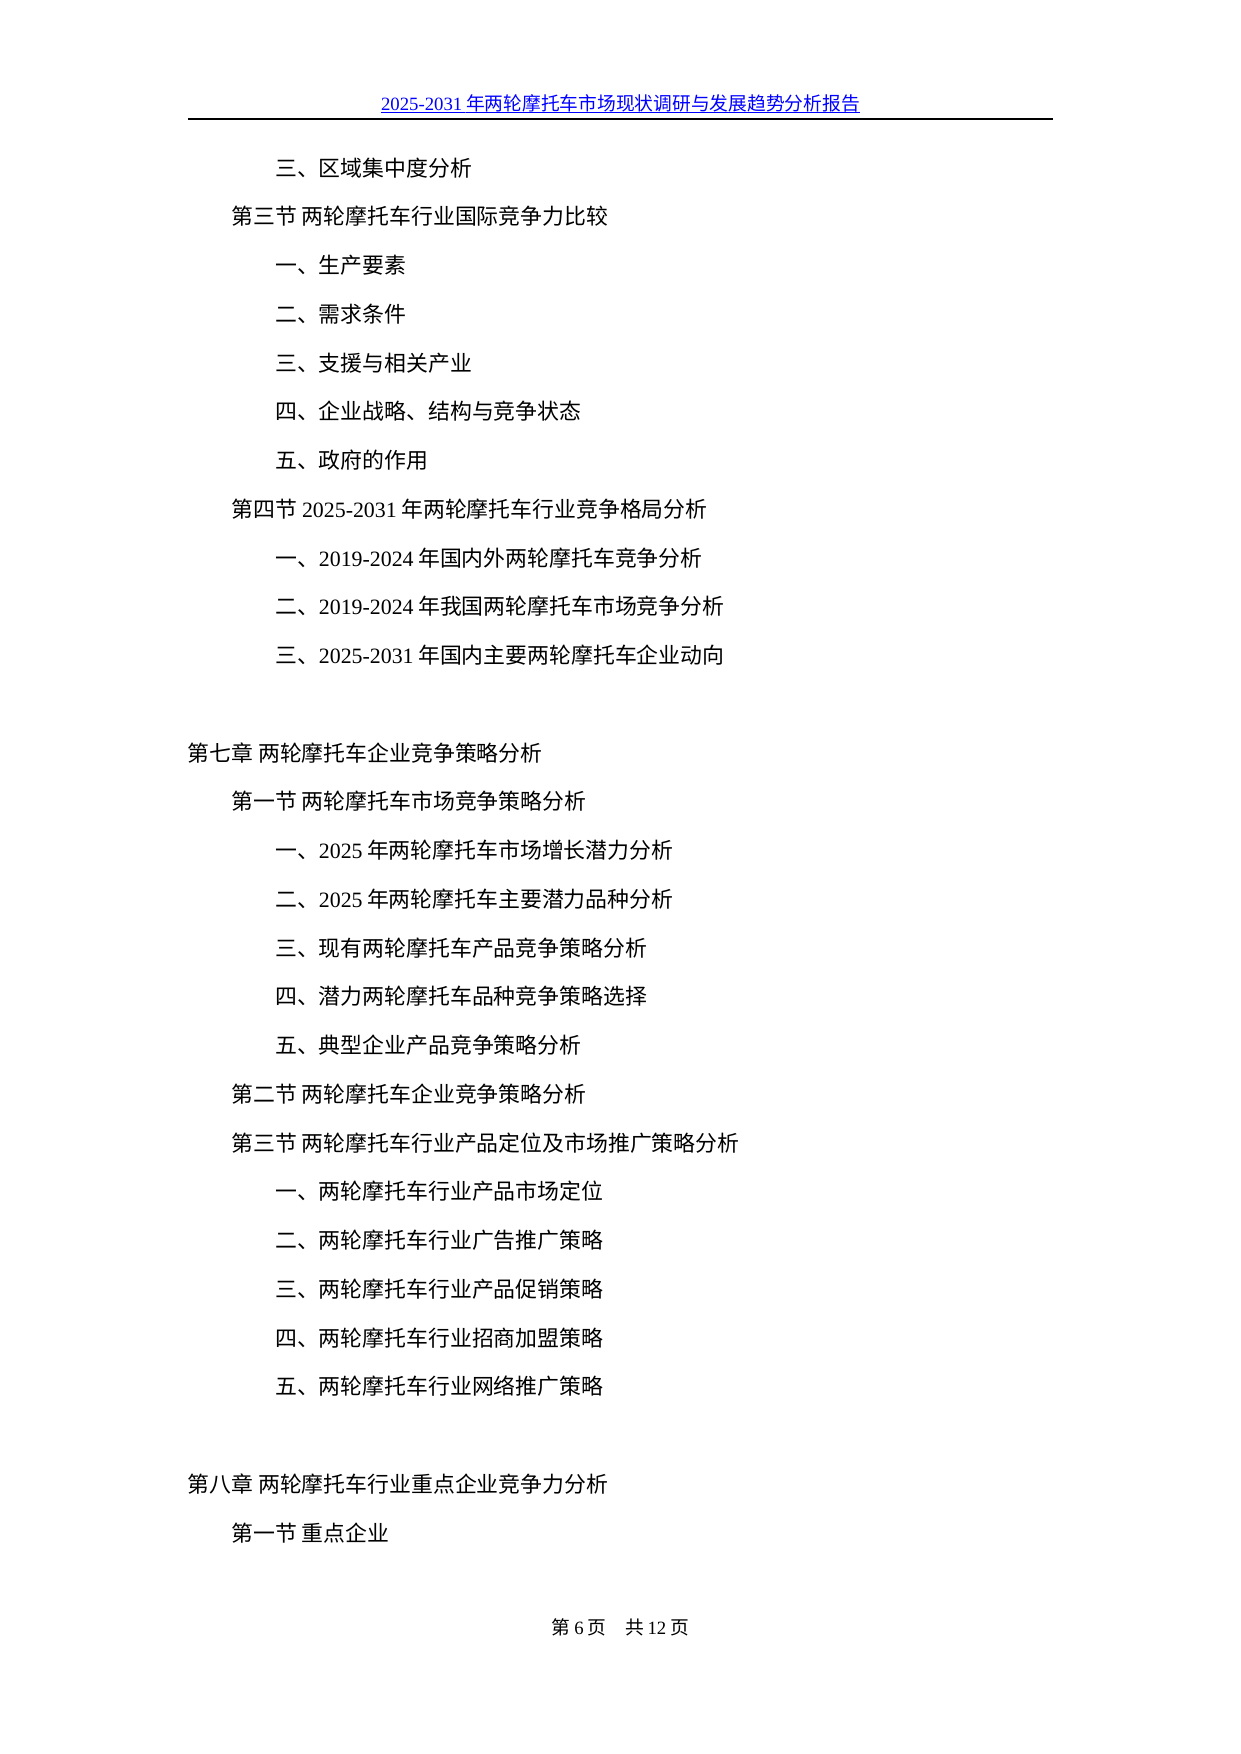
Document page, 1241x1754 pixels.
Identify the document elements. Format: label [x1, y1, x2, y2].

text [187, 150, 1053, 1548]
